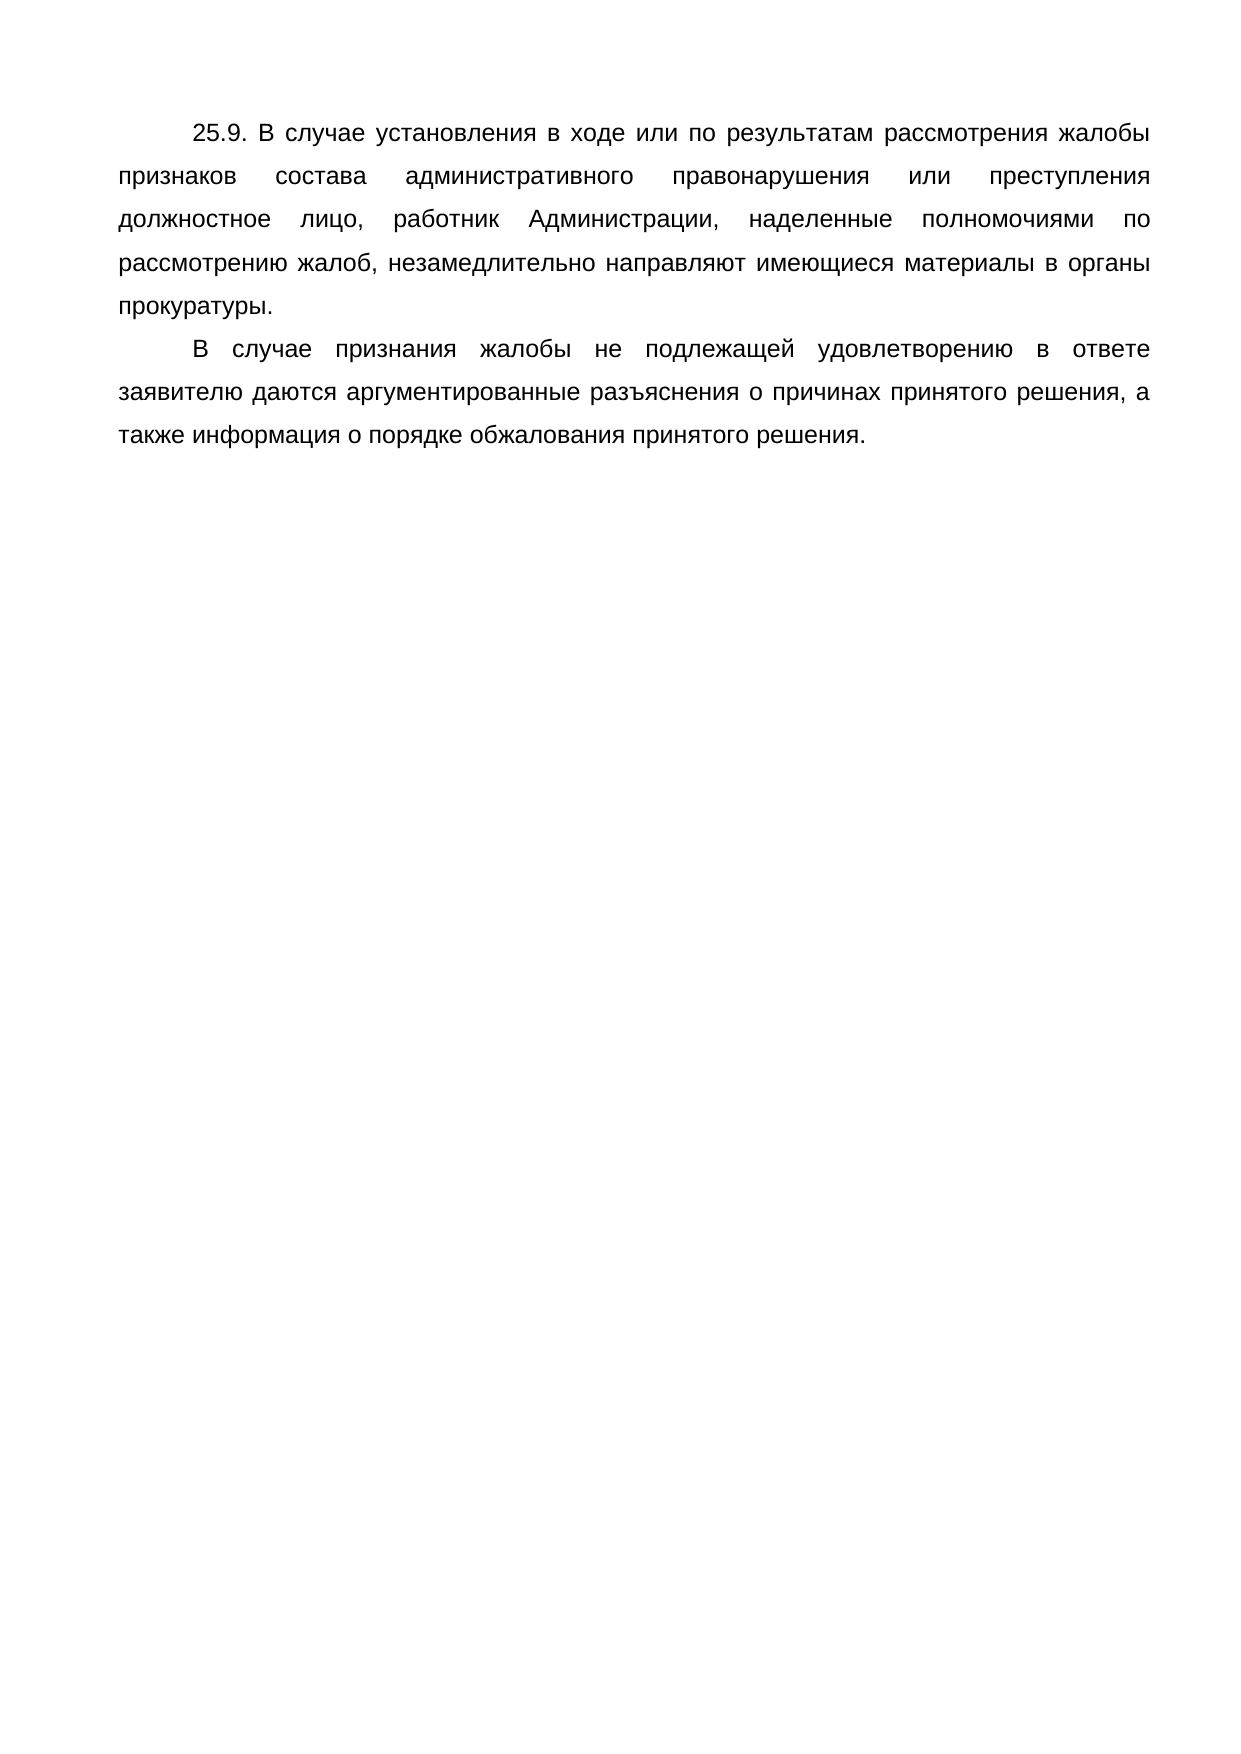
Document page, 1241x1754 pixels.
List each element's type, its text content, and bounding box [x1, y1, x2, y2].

text В случае признания жалобы не подлежащей удовлетворению в ответе заявителю даются аргументированные разъяснения о причинах принятого решения, а также информация о порядке обжалования принятого решения. [118, 334, 1152, 449]
text 25.9. В случае установления в ходе или по результатам рассмотрения жалобы признаков состава административного правонарушения или преступления должностное лицо, работник Администрации, наделенные полномочиями по рассмотрению жалоб, незамедлительно направляют имеющиеся материалы в органы прокуратуры. [118, 118, 1152, 319]
